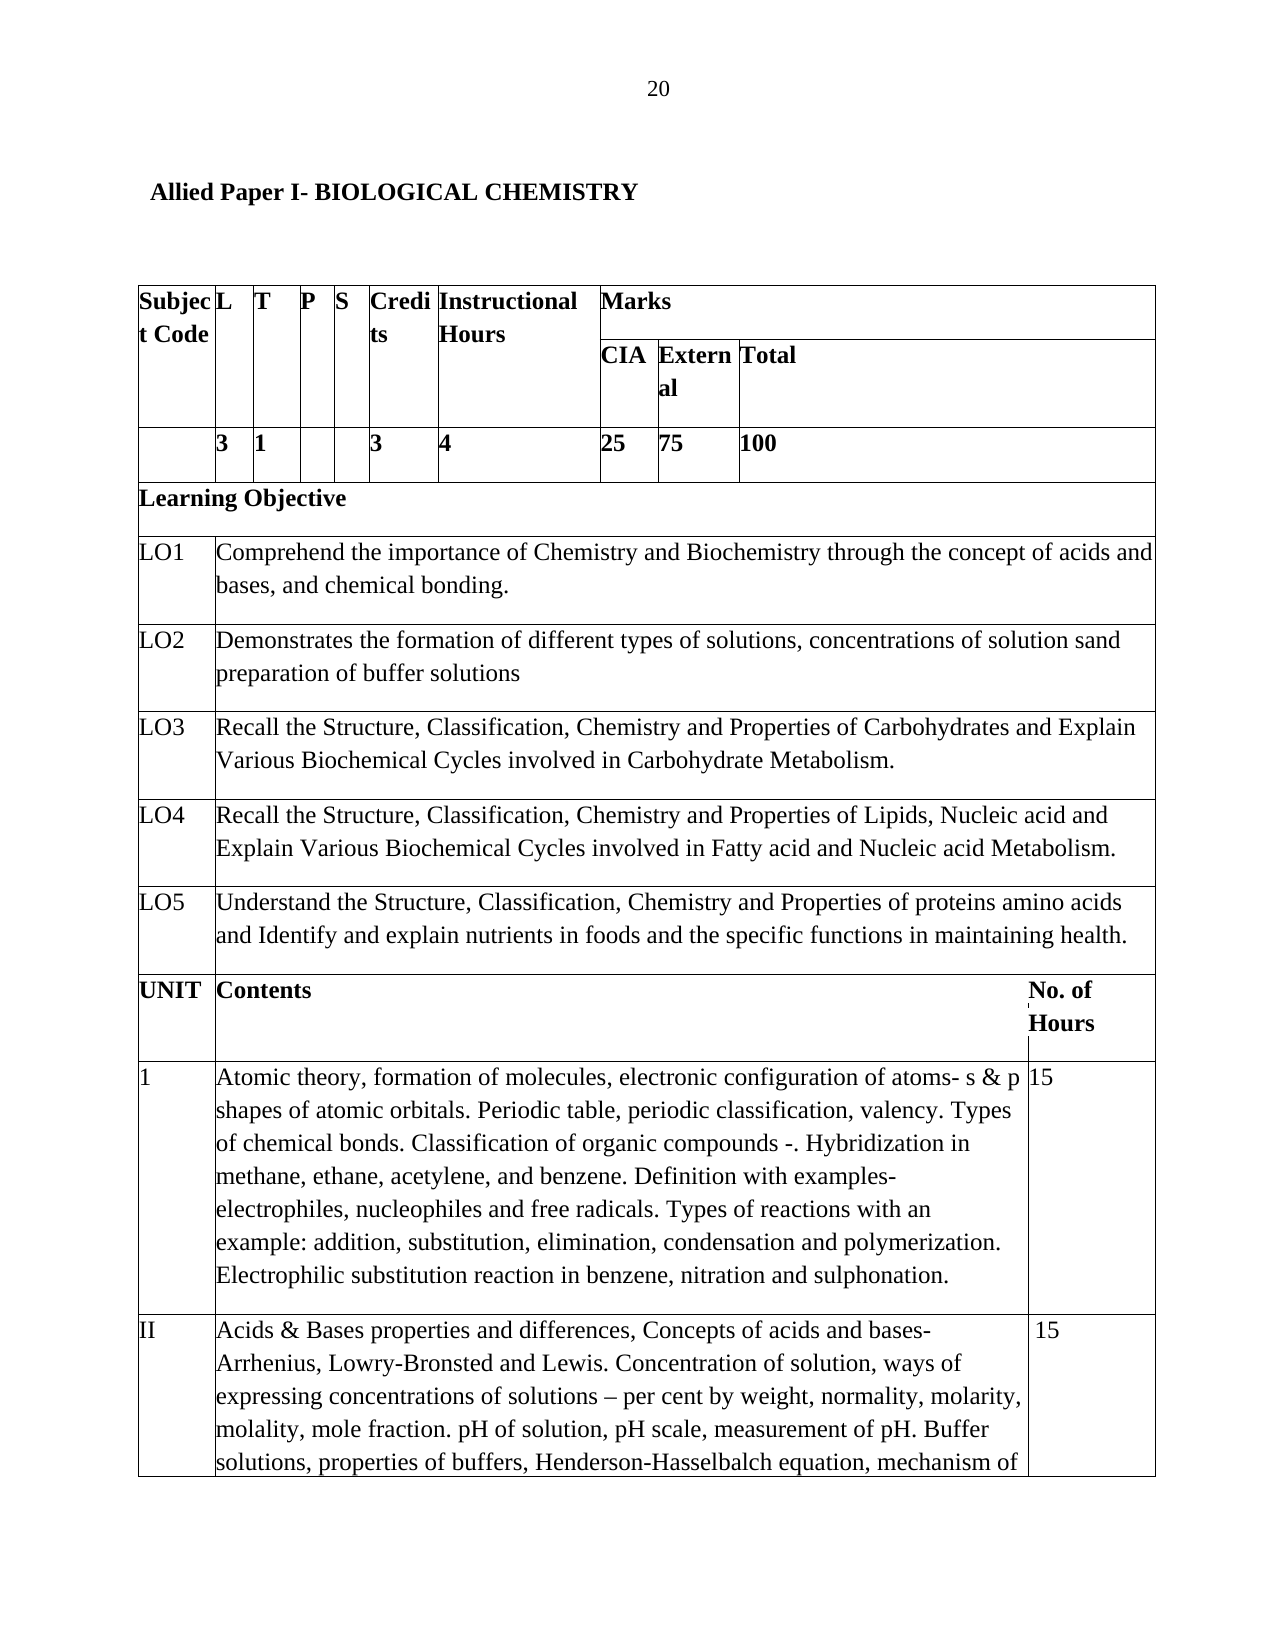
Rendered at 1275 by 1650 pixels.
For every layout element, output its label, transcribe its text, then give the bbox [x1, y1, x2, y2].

table_cell UNIT [139, 975, 215, 1061]
table_header T [254, 286, 300, 427]
table_cell No. of Hours [1029, 975, 1155, 1061]
table_header P [301, 286, 334, 427]
table_cell [139, 428, 215, 482]
table_cell 4 [439, 428, 600, 482]
table_cell Learning Objective [139, 483, 1155, 536]
table_cell [335, 428, 369, 482]
table_cell 100 [740, 428, 1155, 482]
table_cell Contents [216, 975, 1028, 1061]
table_cell 1 [139, 1062, 215, 1314]
table_cell Total [740, 340, 1155, 427]
table_cell External [659, 340, 739, 427]
table_header S [335, 286, 369, 427]
table_cell II [139, 1315, 215, 1476]
text Allied Paper I- BIOLOGICAL CHEMISTRY [150, 177, 1167, 206]
table_cell Recall the Structure, Classification, Chemistry and Properties of Carbohydrates and Explain Various Biochemical Cycles involved in Carbohydrate Metabolism. [216, 712, 1155, 799]
table_cell LO2 [139, 625, 215, 711]
table_cell CIA [601, 340, 658, 427]
table_header Subject Code [139, 286, 215, 427]
table_cell LO1 [139, 537, 215, 624]
table_cell 15 [1029, 1062, 1155, 1314]
table_cell Atomic theory, formation of molecules, electronic configuration of atoms- s & p shapes of atomic orbitals. Periodic table, periodic classification, valency. Types of chemical bonds. Classification of organic compounds -. Hybridization in methane, ethane, acetylene, and benzene. Definition with examples- electrophiles, nucleophiles and free radicals. Types of reactions with an example: addition, substitution, elimination, condensation and polymerization. Electrophilic substitution reaction in benzene, nitration and sulphonation. [216, 1062, 1028, 1314]
table_header Instructional Hours [439, 286, 600, 427]
table_cell Recall the Structure, Classification, Chemistry and Properties of Lipids, Nucleic acid and Explain Various Biochemical Cycles involved in Fatty acid and Nucleic acid Metabolism. [216, 800, 1155, 886]
table_cell Demonstrates the formation of different types of solutions, concentrations of solution sand preparation of buffer solutions [216, 625, 1155, 711]
table_header L [216, 286, 253, 427]
table_cell LO5 [139, 887, 215, 974]
table_cell LO4 [139, 800, 215, 886]
table_cell Comprehend the importance of Chemistry and Biochemistry through the concept of acids and bases, and chemical bonding. [216, 537, 1155, 624]
table_cell LO3 [139, 712, 215, 799]
table_cell Understand the Structure, Classification, Chemistry and Properties of proteins amino acids and Identify and explain nutrients in foods and the specific functions in maintaining health. [216, 887, 1155, 974]
table_cell 1 [254, 428, 300, 482]
table_cell 3 [370, 428, 438, 482]
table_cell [216, 1315, 1028, 1476]
table_cell [301, 428, 334, 482]
table_cell 25 [601, 428, 658, 482]
table_cell 3 [216, 428, 253, 482]
table_header Marks [601, 286, 1155, 339]
table_cell 15 [1029, 1315, 1155, 1476]
table_header Credits [370, 286, 438, 427]
table_cell 75 [659, 428, 739, 482]
